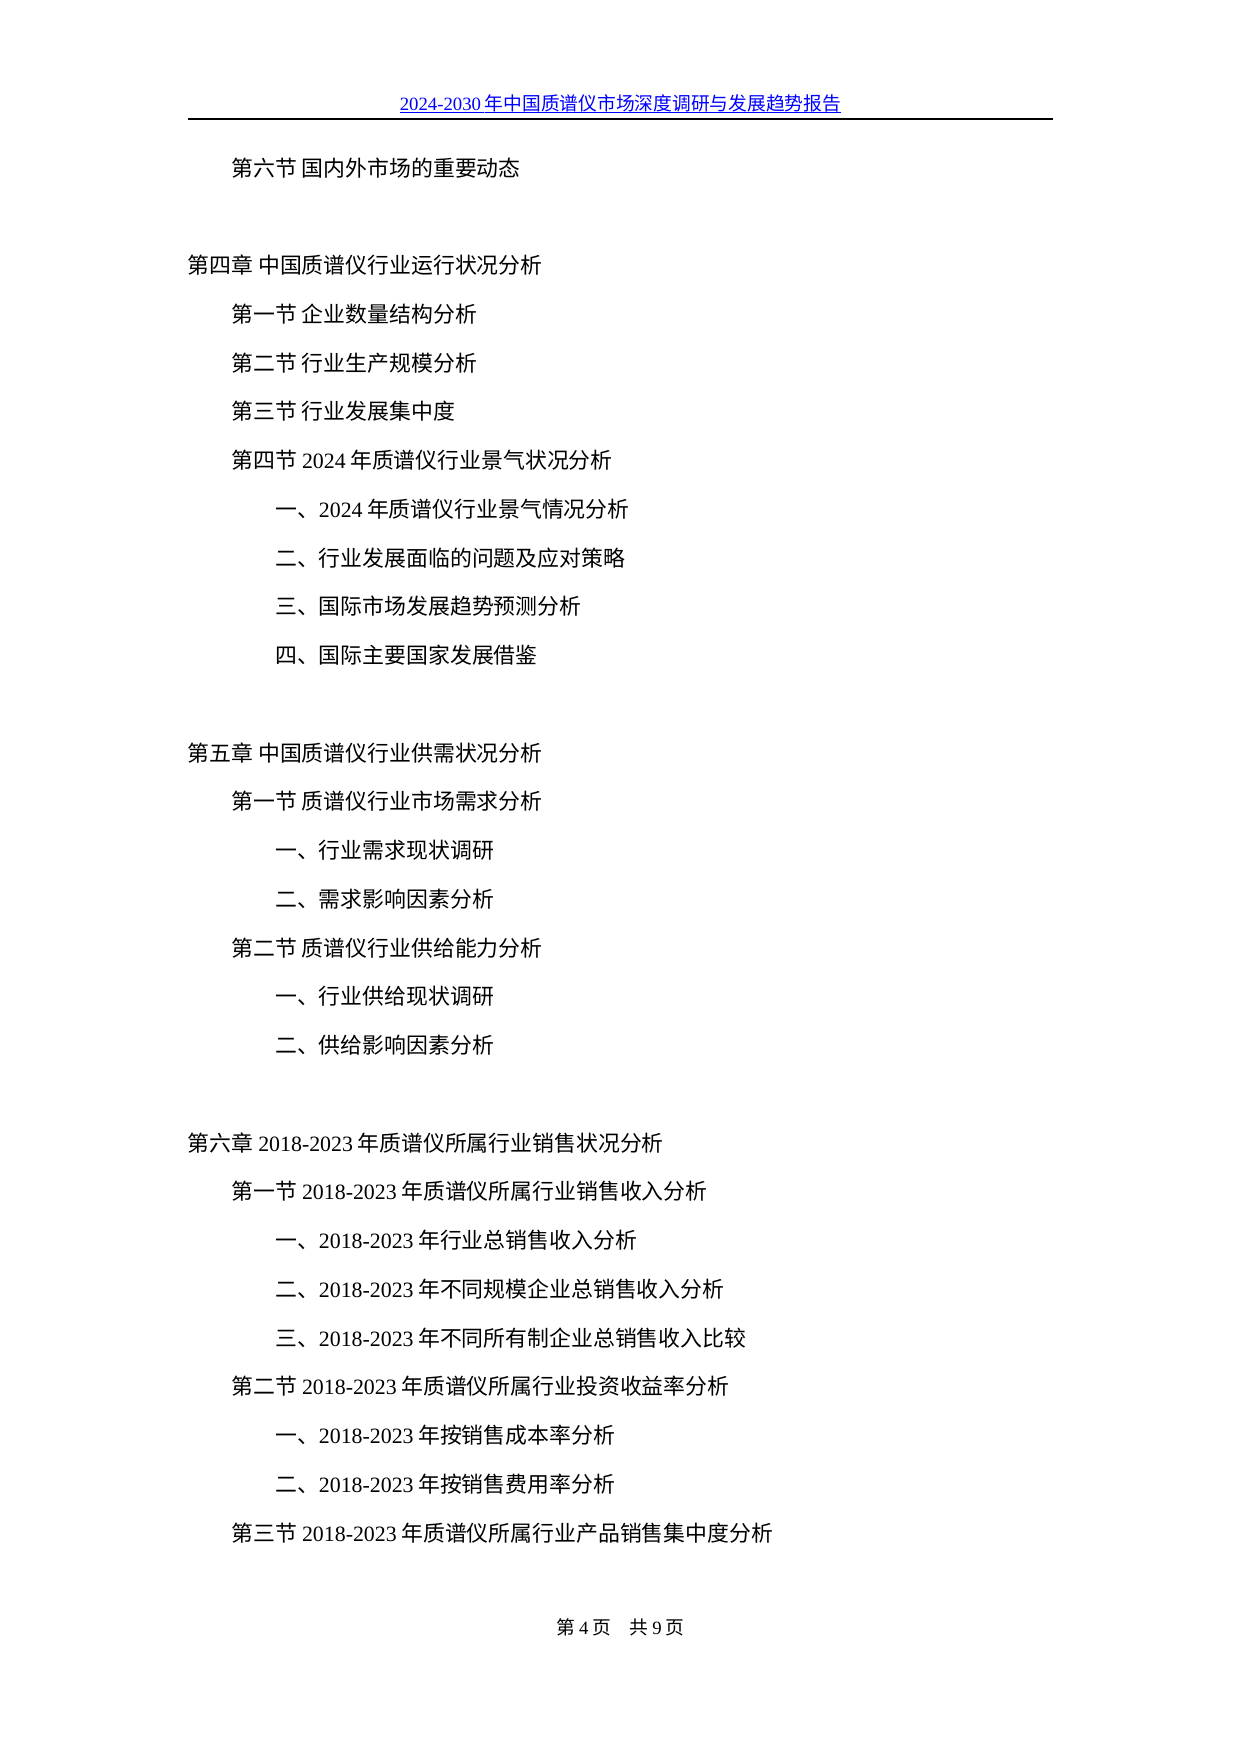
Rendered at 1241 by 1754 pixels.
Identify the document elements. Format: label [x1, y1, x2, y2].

text [187, 150, 1053, 1548]
